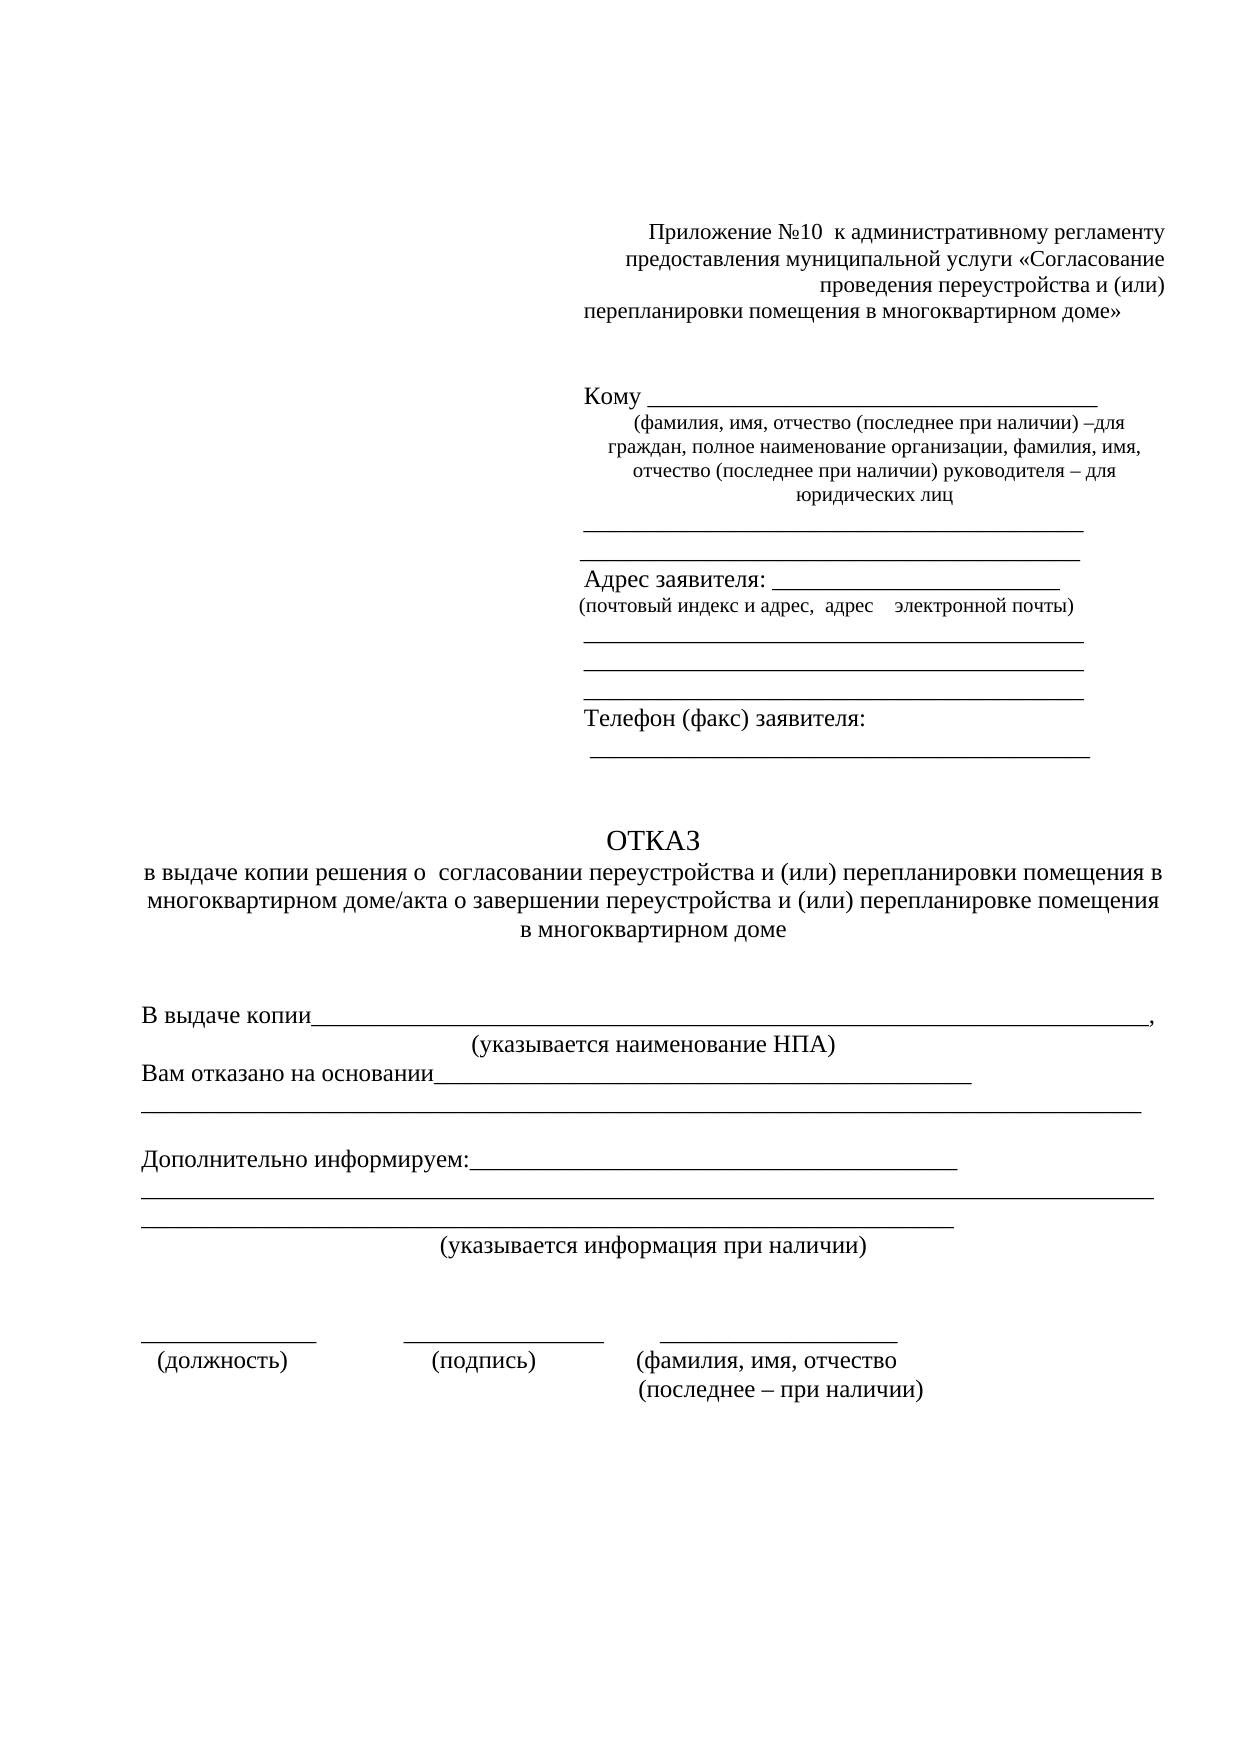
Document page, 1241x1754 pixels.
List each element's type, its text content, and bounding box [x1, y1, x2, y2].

text (последнее – при наличии) [157, 1374, 1165, 1403]
text перепланировки помещения в многоквартирном доме» [510, 297, 1165, 324]
text ________________________________________ [141, 617, 1165, 645]
text проведения переустройства и (или) [141, 271, 1165, 297]
text Адрес заявителя: _______________________ [289, 564, 1165, 593]
text В выдаче копии___________________________________________________________________, [141, 1001, 1165, 1029]
text ________________________________________________________________________________ [141, 1087, 1165, 1116]
text Кому ____________________________________ [510, 381, 1165, 410]
text _________________________________________________________________________________ [141, 1173, 1165, 1202]
text ________________________________________ [141, 535, 1165, 564]
text в выдаче копии решения о согласовании переустройства и (или) перепланировки помещения в многоквартирном доме/акта о завершении переустройства и (или) перепланировке помещения в многоквартирном доме [141, 857, 1165, 943]
text ________________________________________ [141, 645, 1165, 674]
text (почтовый индекс и адрес, адрес электронной почты) [141, 593, 1165, 617]
text _________________________________________________________________ [141, 1202, 1165, 1231]
text Приложение №10 к административному регламенту [141, 218, 1165, 245]
text Телефон (факс) заявителя: [141, 703, 1165, 732]
text ________________________________________ [509, 506, 1165, 535]
text Дополнительно информируем:_______________________________________ [141, 1144, 1165, 1173]
text (фамилия, имя, отчество (последнее при наличии) –для граждан, полное наименование организации, фамилия, имя, отчество (последнее при наличии) руководителя – для юридических лиц [584, 410, 1165, 506]
text Вам отказано на основании___________________________________________ [141, 1058, 1165, 1087]
text ОТКАЗ [141, 823, 1165, 857]
text ______________ ________________ ___________________ [141, 1317, 1165, 1346]
text ________________________________________ [141, 674, 1165, 703]
text ________________________________________ [141, 732, 1165, 760]
text (должность) (подпись) (фамилия, имя, отчество [157, 1346, 1165, 1374]
text предоставления муниципальной услуги «Согласование [141, 245, 1165, 271]
text (указывается наименование НПА) [141, 1029, 1165, 1058]
text (указывается информация при наличии) [141, 1231, 1165, 1259]
